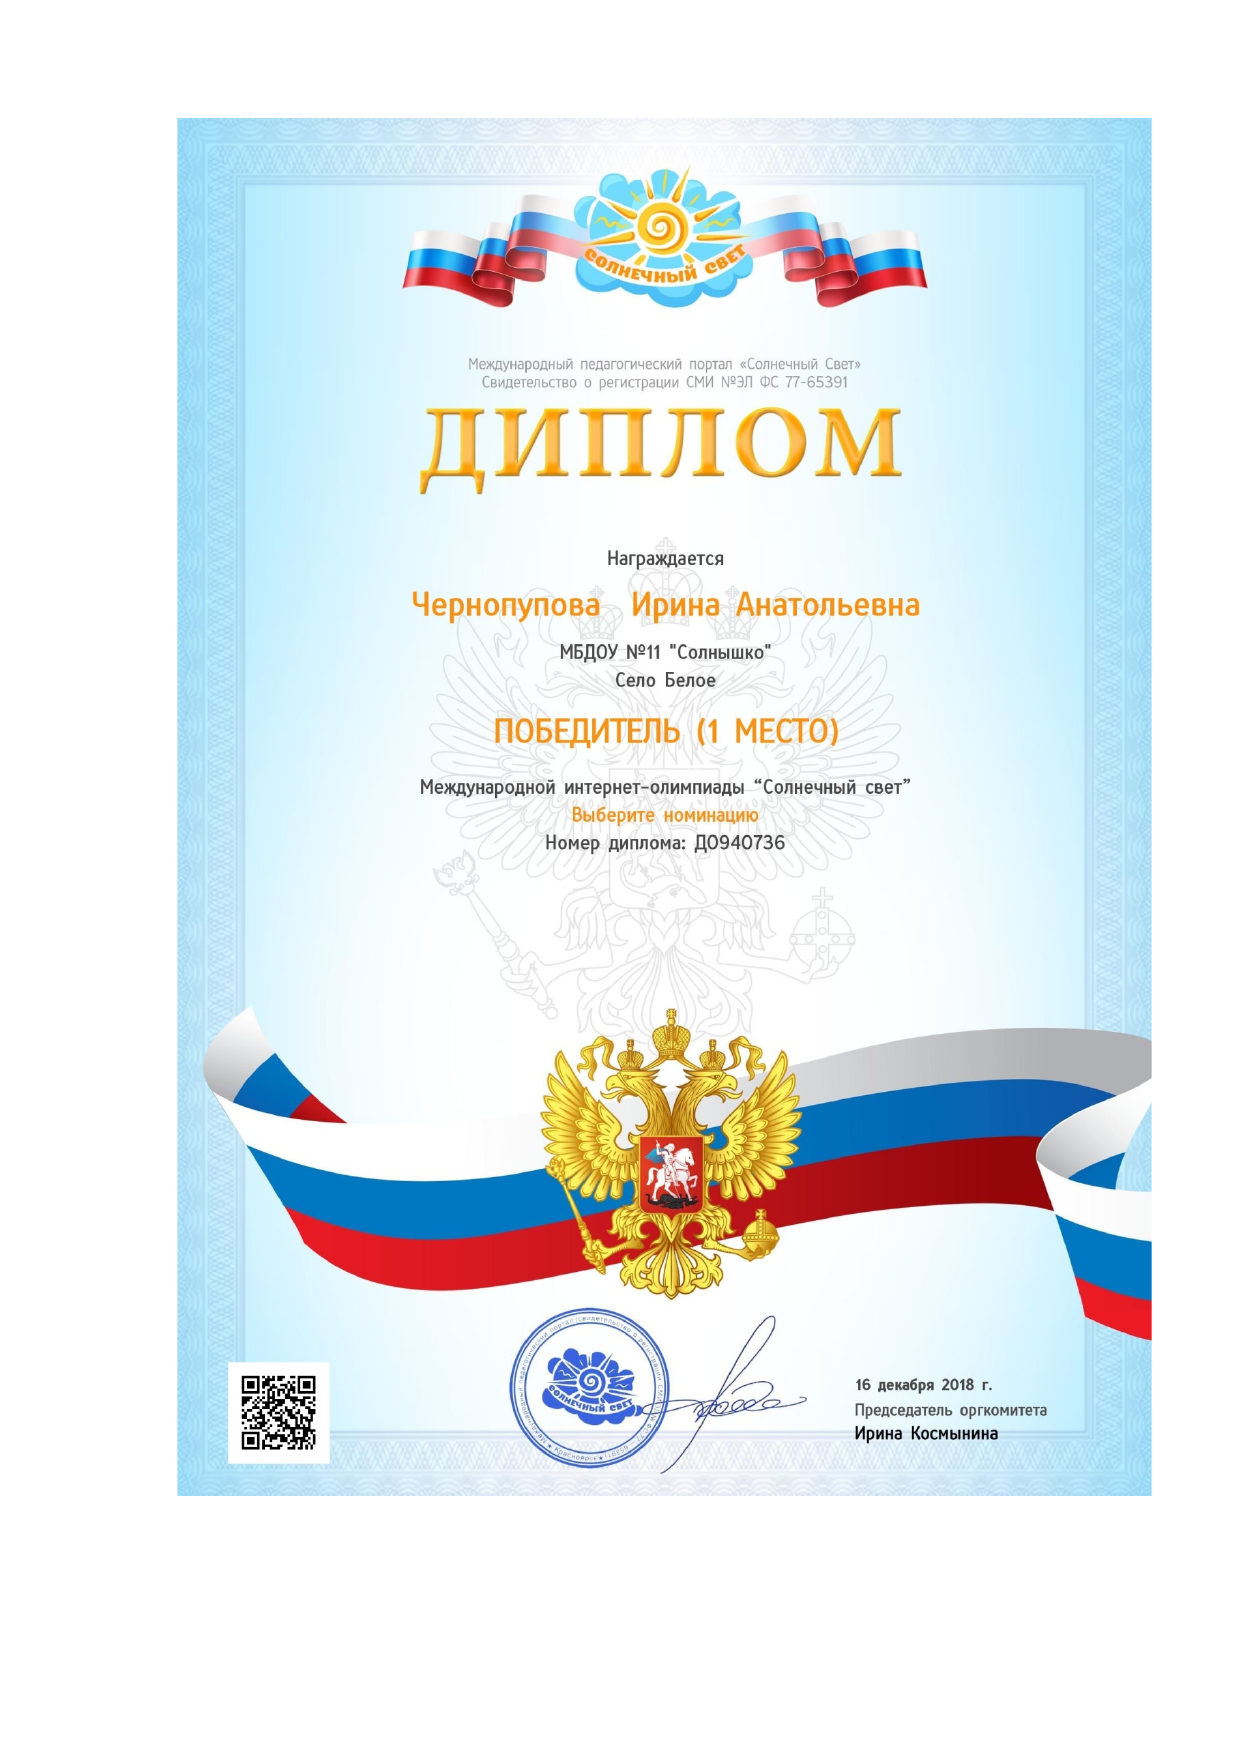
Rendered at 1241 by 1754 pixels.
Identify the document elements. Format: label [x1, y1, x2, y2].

picture [177, 118, 1152, 1496]
